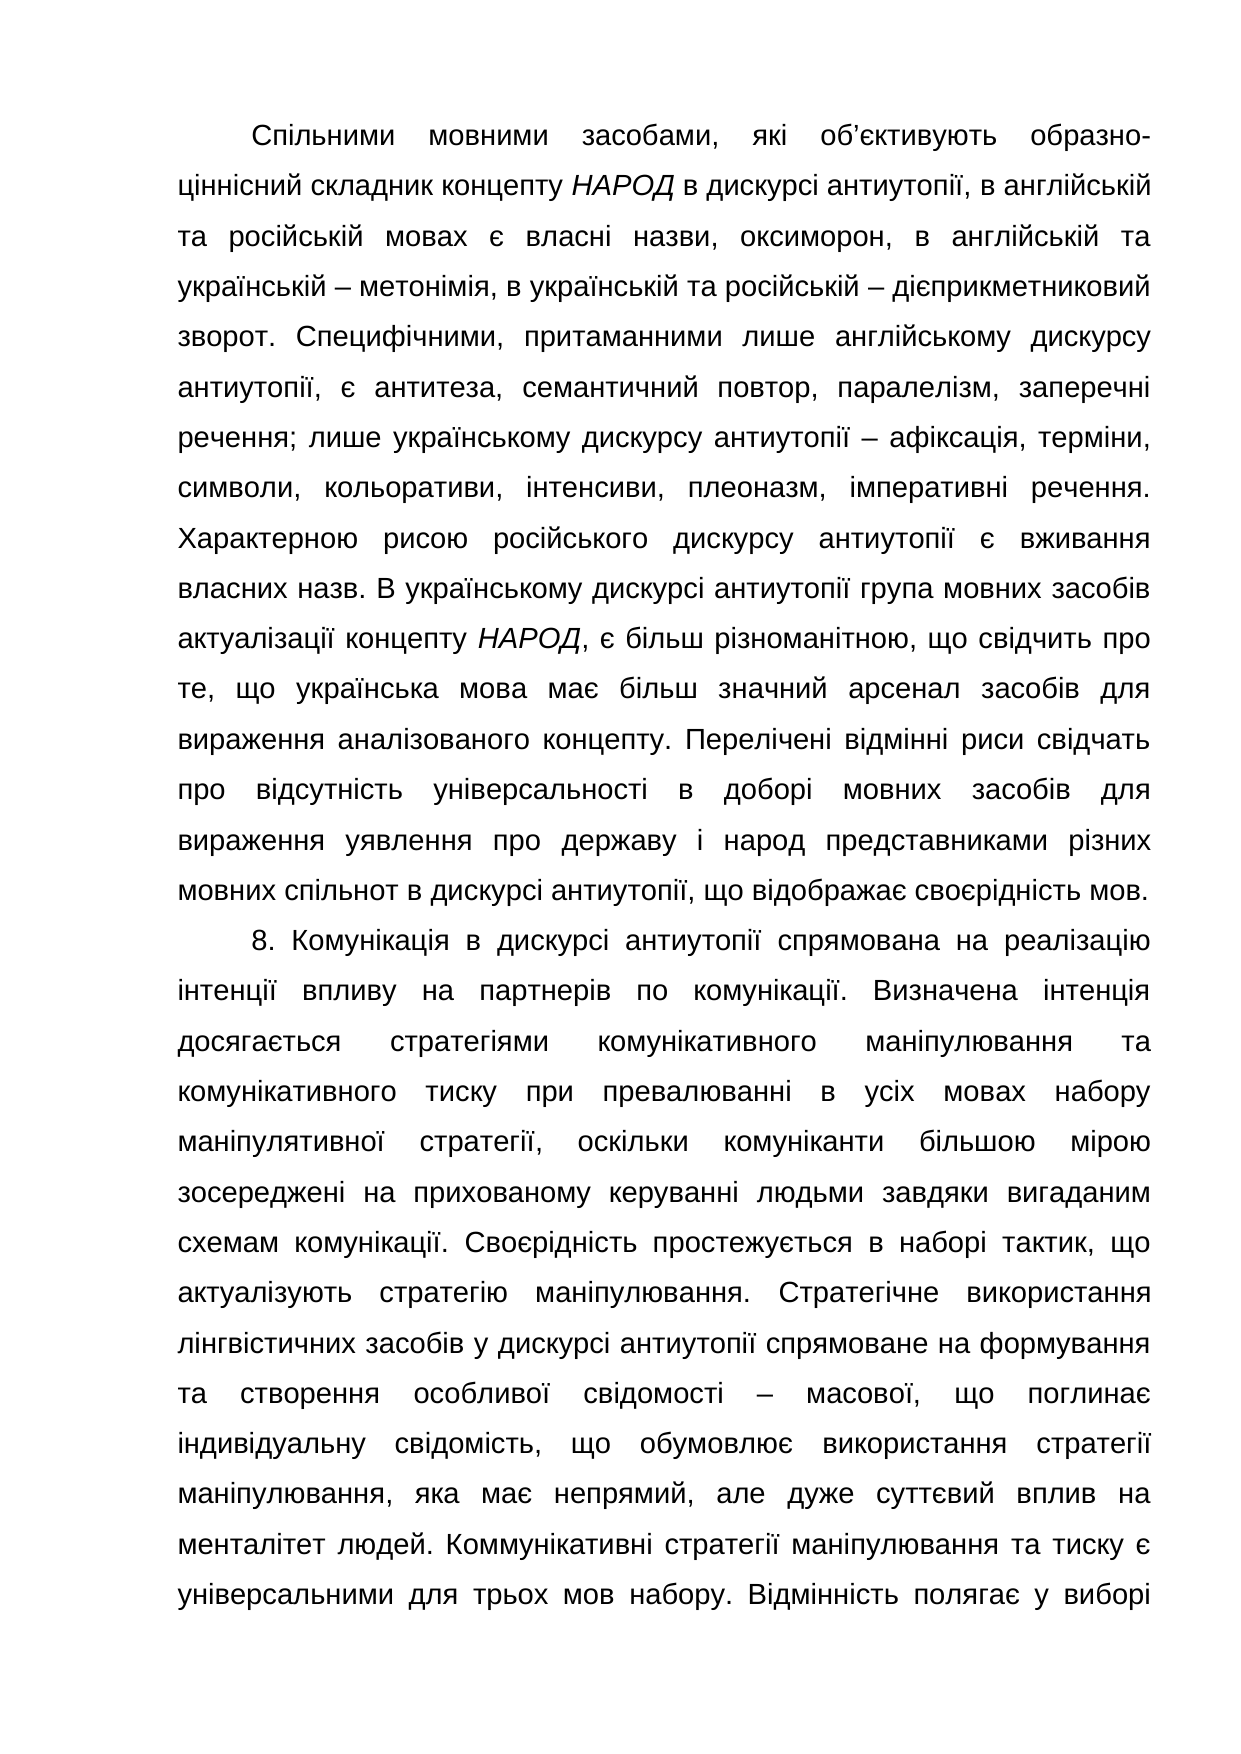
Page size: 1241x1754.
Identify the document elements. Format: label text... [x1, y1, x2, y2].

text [177, 923, 1152, 1611]
text Спільними мовними засобами, які об’єктивують образно-ціннісний складник концепту НАРОД в дискурсі антиутопії, в англійській та російській мовах є власні назви, оксиморон, в англійській та українській – метонімія, в українській та російській – дієприкметниковий зворот. Специфічними, притаманними лише англійському дискурсу антиутопії, є антитеза, семантичний повтор, паралелізм, заперечні речення; лише українському дискурсу антиутопії – афіксація, терміни, символи, кольоративи, інтенсиви, плеоназм, імперативні речення. Характерною рисою російського дискурсу антиутопії є вживання власних назв. В українському дискурсі антиутопії група мовних засобів актуалізації концепту НАРОД, є більш різноманітною, що свідчить про те, що українська мова має більш значний арсенал засобів для вираження аналізованого концепту. Перелічені відмінні риси свідчать про відсутність універсальності в доборі мовних засобів для вираження уявлення про державу і народ представниками різних мовних спільнот в дискурсі антиутопії, що відображає своєрідність мов. [177, 118, 1152, 906]
